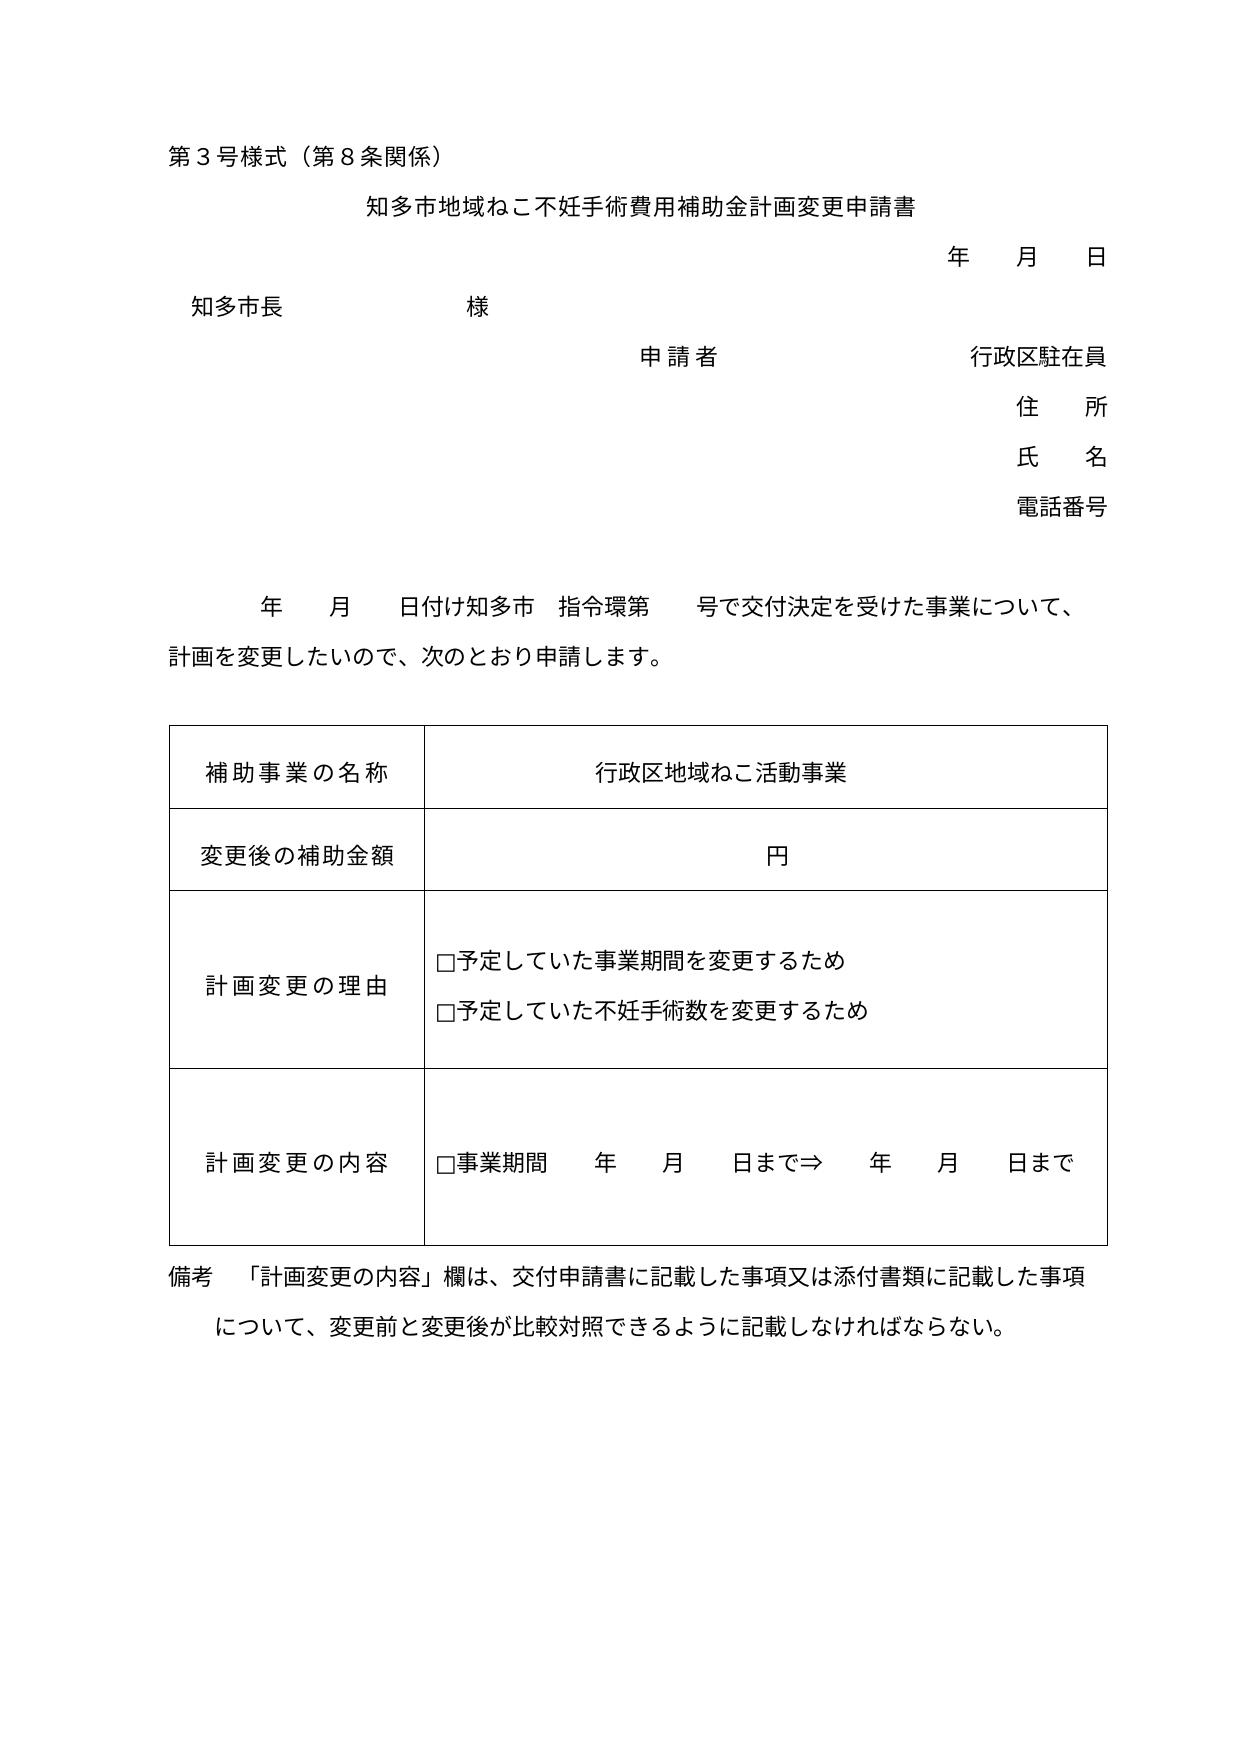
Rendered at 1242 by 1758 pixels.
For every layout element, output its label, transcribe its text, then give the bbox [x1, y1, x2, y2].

table_header 行政区地域ねこ活動事業 [425, 726, 1107, 808]
table_cell □予定していた事業期間を変更するため □予定していた不妊手術数を変更するため [425, 891, 1107, 1068]
table_cell 変更後の補助金額 [170, 809, 424, 890]
text 電話番号 [169, 475, 1107, 525]
text 備考 「計画変更の内容」欄は、交付申請書に記載した事項又は添付書類に記載した事項について、変更前と変更後が比較対照できるように記載しなければならない。 [169, 1246, 1107, 1346]
table_cell 計画変更の内容 [170, 1069, 424, 1245]
text 氏 名 [169, 425, 1107, 475]
text 住 所 [169, 375, 1107, 425]
text 知多市地域ねこ不妊手術費用補助金計画変更申請書 [169, 175, 1114, 225]
table_header 補助事業の名称 [170, 726, 424, 808]
text 申 請 者 行政区駐在員 [169, 325, 1107, 375]
text 年 月 日付け知多市 指令環第 号で交付決定を受けた事業について、計画を変更したいので、次のとおり申請します。 [169, 575, 1107, 675]
text 第３号様式（第８条関係） [169, 125, 1114, 175]
table_cell □事業期間 年 月 日まで⇒ 年 月 日まで □去勢手術をする飼い主のいない雄猫 匹 ⇒ 匹 □避妊手術をする飼い主のいない雌猫 匹 ⇒ 匹 [425, 1069, 1107, 1245]
table_cell 円 [425, 809, 1107, 890]
table_cell 計画変更の理由 [170, 891, 424, 1068]
text 年 月 日 [169, 225, 1107, 275]
text 知多市長 様 [169, 275, 1107, 325]
